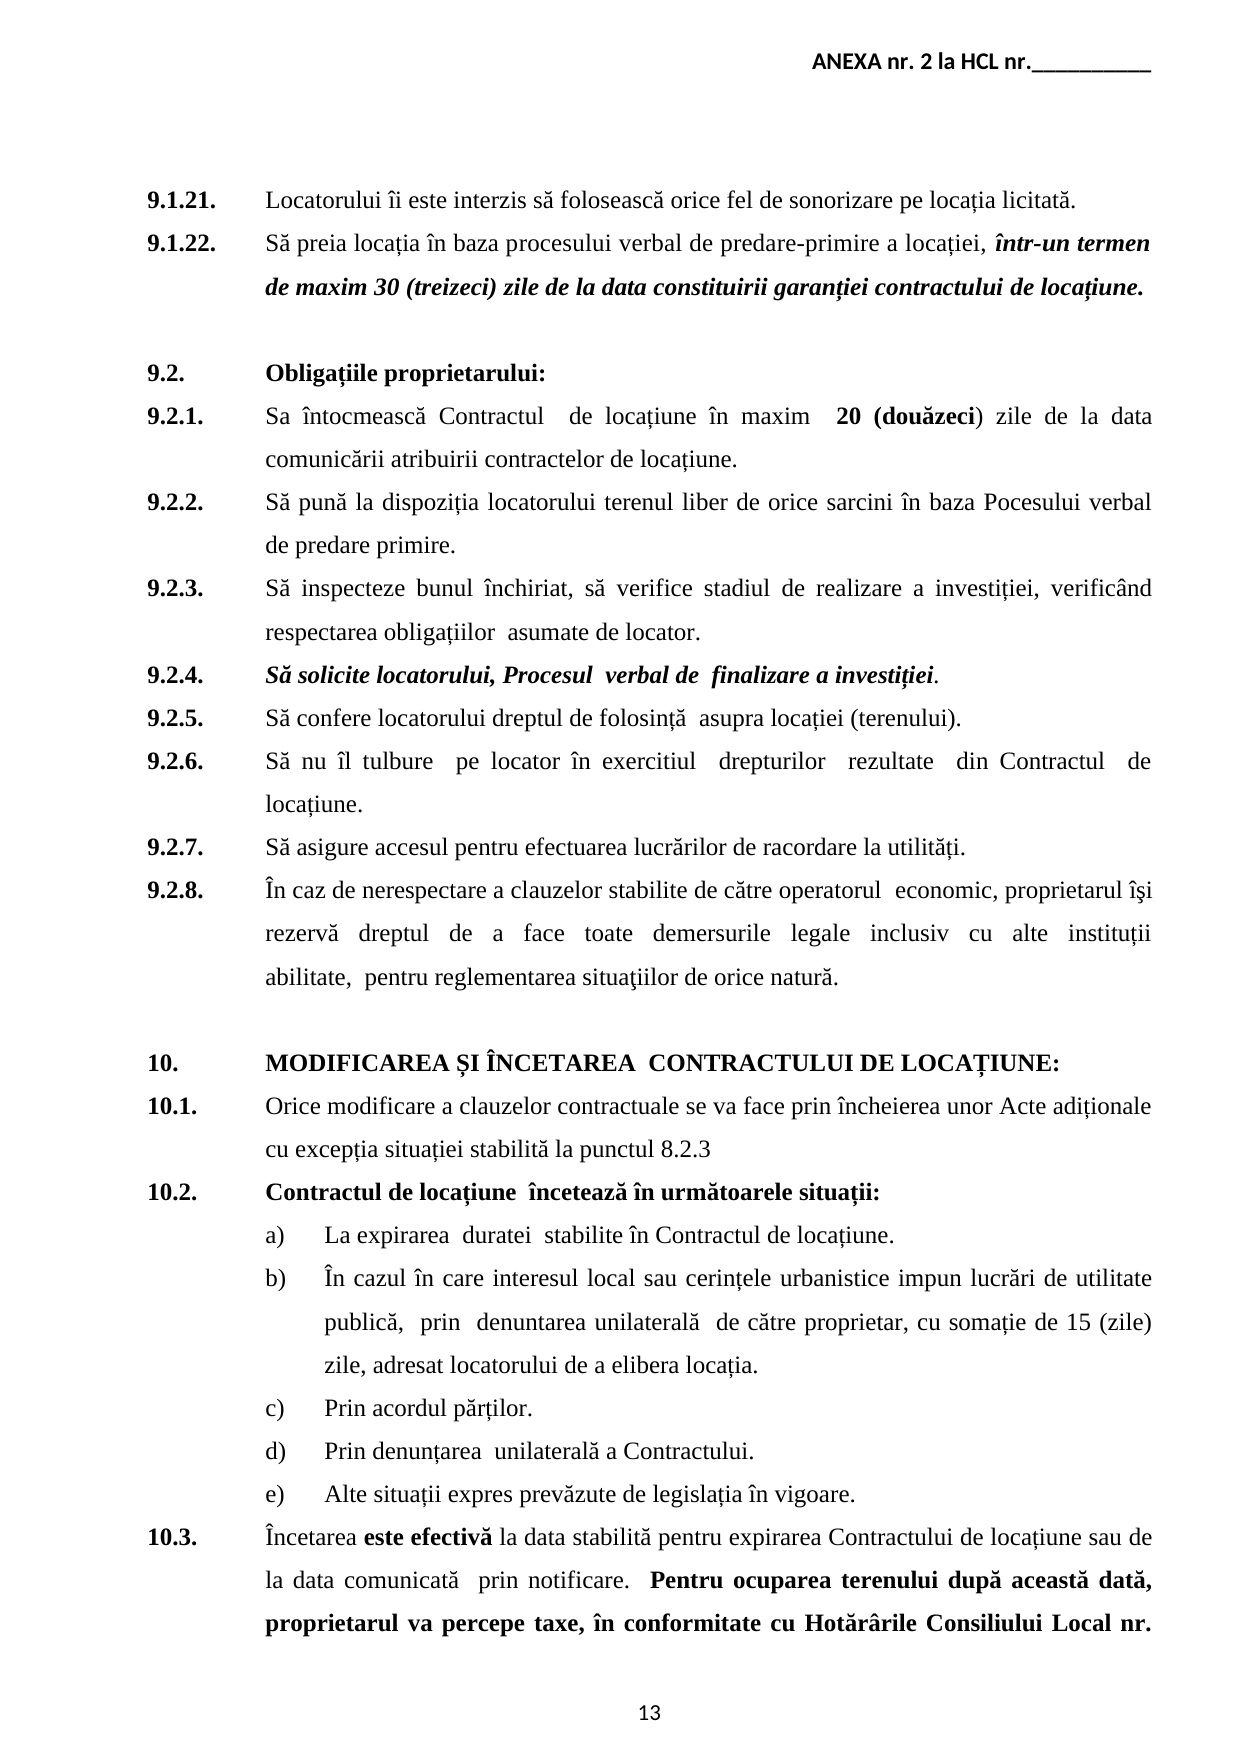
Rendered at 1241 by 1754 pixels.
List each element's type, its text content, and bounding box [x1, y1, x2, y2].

list Prin acordul părților. [265, 1393, 1153, 1422]
list Să asigure accesul pentru efectuarea lucrărilor de racordare la utilități. [147, 832, 1153, 861]
list Obligațiile proprietarului: [147, 358, 1153, 387]
list MODIFICAREA ȘI ÎNCETAREA CONTRACTULUI DE LOCAȚIUNE: [147, 1048, 1153, 1077]
list Contractul de locațiune încetează în următoarele situații: [147, 1177, 1153, 1206]
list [147, 1522, 1153, 1637]
list Să pună la dispoziția locatorului terenul liber de orice sarcini în baza Pocesului verbal de predare primire. [147, 487, 1153, 559]
list Să inspecteze bunul închiriat, să verifice stadiul de realizare a investiției, verificând respectarea obligațiilor asumate de locator. [147, 573, 1153, 645]
list Să confere locatorului dreptul de folosință asupra locației (terenului). [147, 703, 1153, 732]
list Să nu îl tulbure pe locator în exercitiul drepturilor rezultate din Contractul de locațiune. [147, 746, 1153, 818]
list Să preia locația în baza procesului verbal de predare-primire a locației, într-un termen de maxim 30 (treizeci) zile de la data constituirii garanției contractului de locațiune. [147, 228, 1153, 300]
list Locatorului îi este interzis să folosească orice fel de sonorizare pe locația licitată. [147, 185, 1153, 214]
list Să solicite locatorului, Procesul verbal de finalizare a investiției. [147, 660, 1153, 688]
list Orice modificare a clauzelor contractuale se va face prin încheierea unor Acte adiționale cu excepția situației stabilită la punctul 8.2.3 [147, 1091, 1153, 1163]
list Prin denunțarea unilaterală a Contractului. [265, 1436, 1153, 1465]
list În caz de nerespectare a clauzelor stabilite de către operatorul economic, proprietarul îşi rezervă dreptul de a face toate demersurile legale inclusiv cu alte instituții abilitate, pentru reglementarea situaţiilor de orice natură. [147, 875, 1153, 990]
list Alte situații expres prevăzute de legislația în vigoare. [265, 1479, 1153, 1508]
list La expirarea duratei stabilite în Contractul de locațiune. [265, 1220, 1153, 1249]
list În cazul în care interesul local sau cerințele urbanistice impun lucrări de utilitate publică, prin denuntarea unilaterală de către proprietar, cu somație de 15 (zile) zile, adresat locatorului de a elibera locația. [265, 1263, 1153, 1378]
list Sa întocmească Contractul de locațiune în maxim 20 (douăzeci) zile de la data comunicării atribuirii contractelor de locațiune. [147, 401, 1153, 473]
